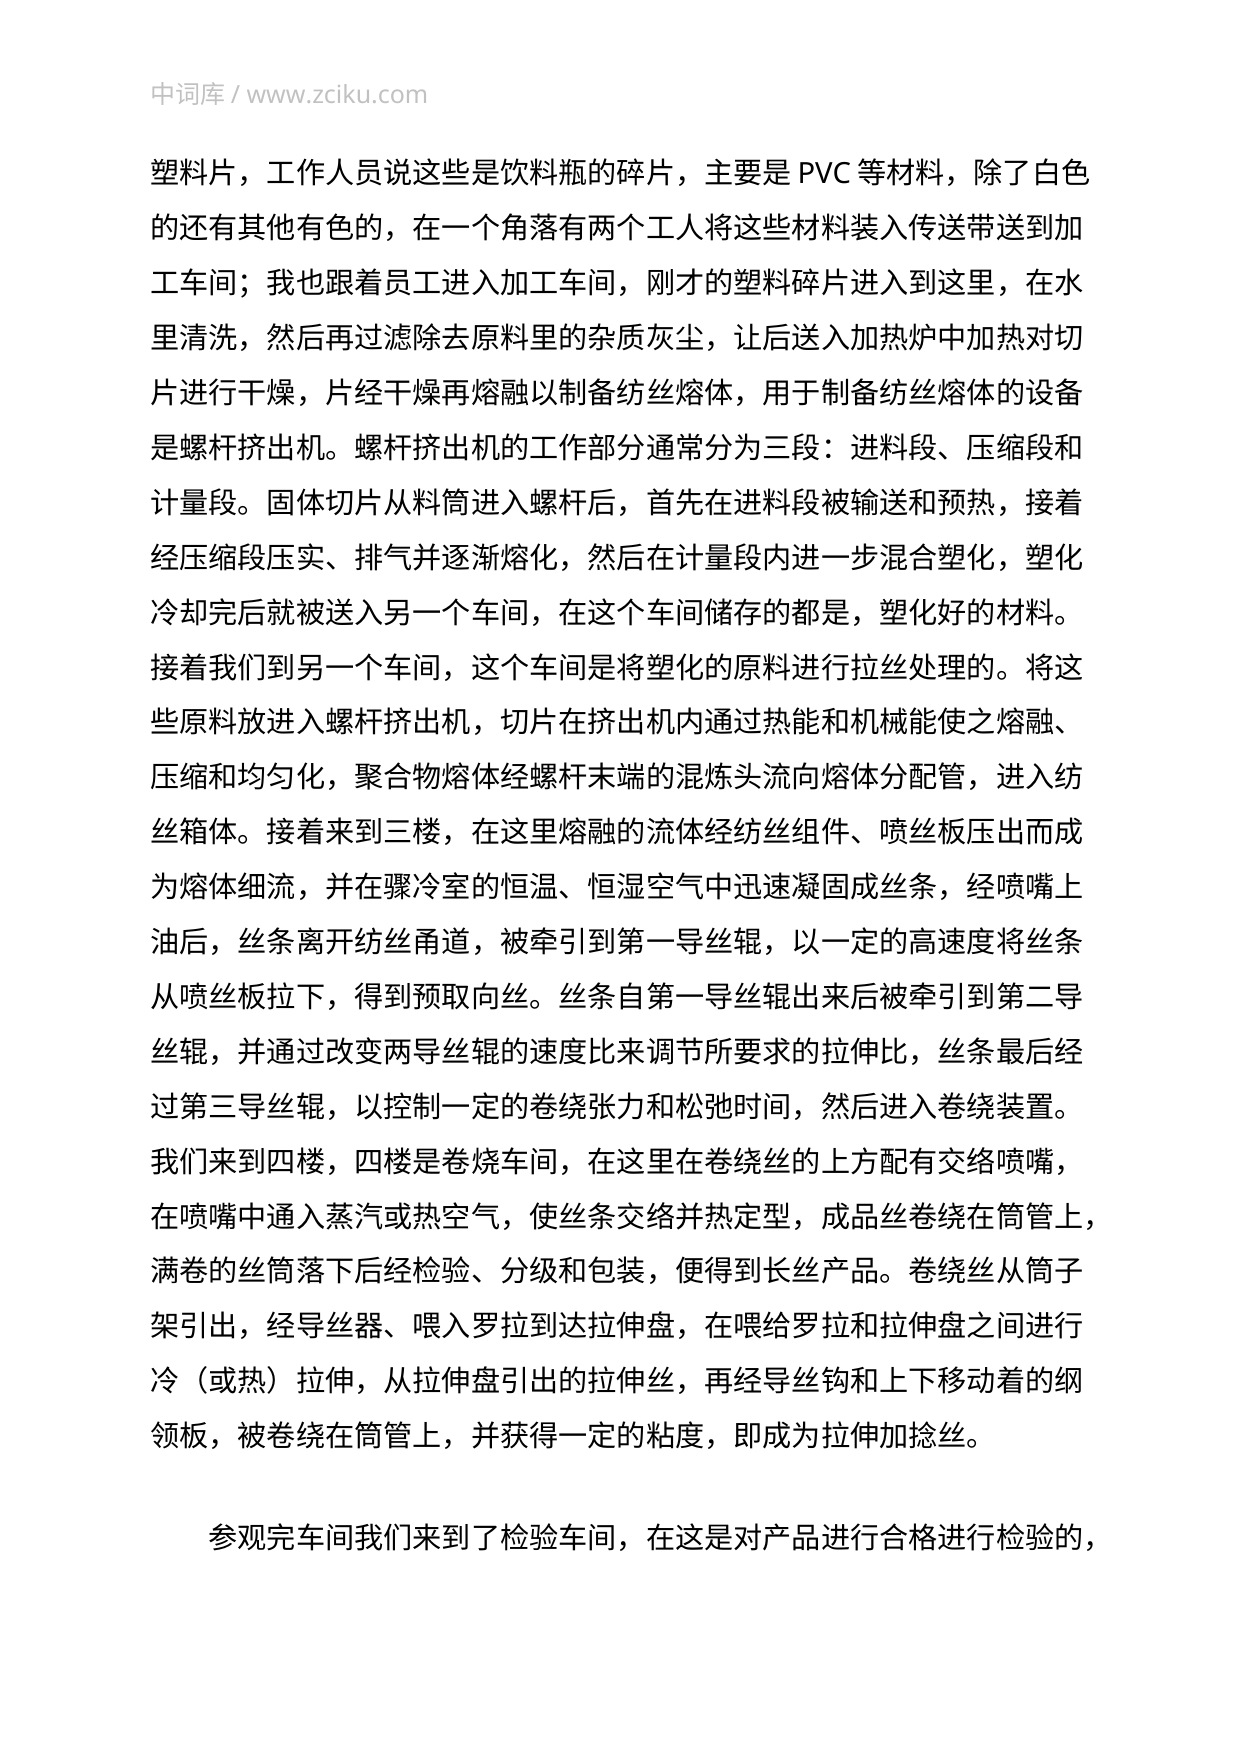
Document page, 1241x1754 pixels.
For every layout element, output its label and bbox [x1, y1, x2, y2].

text [150, 150, 1090, 1455]
text [150, 1514, 1090, 1557]
